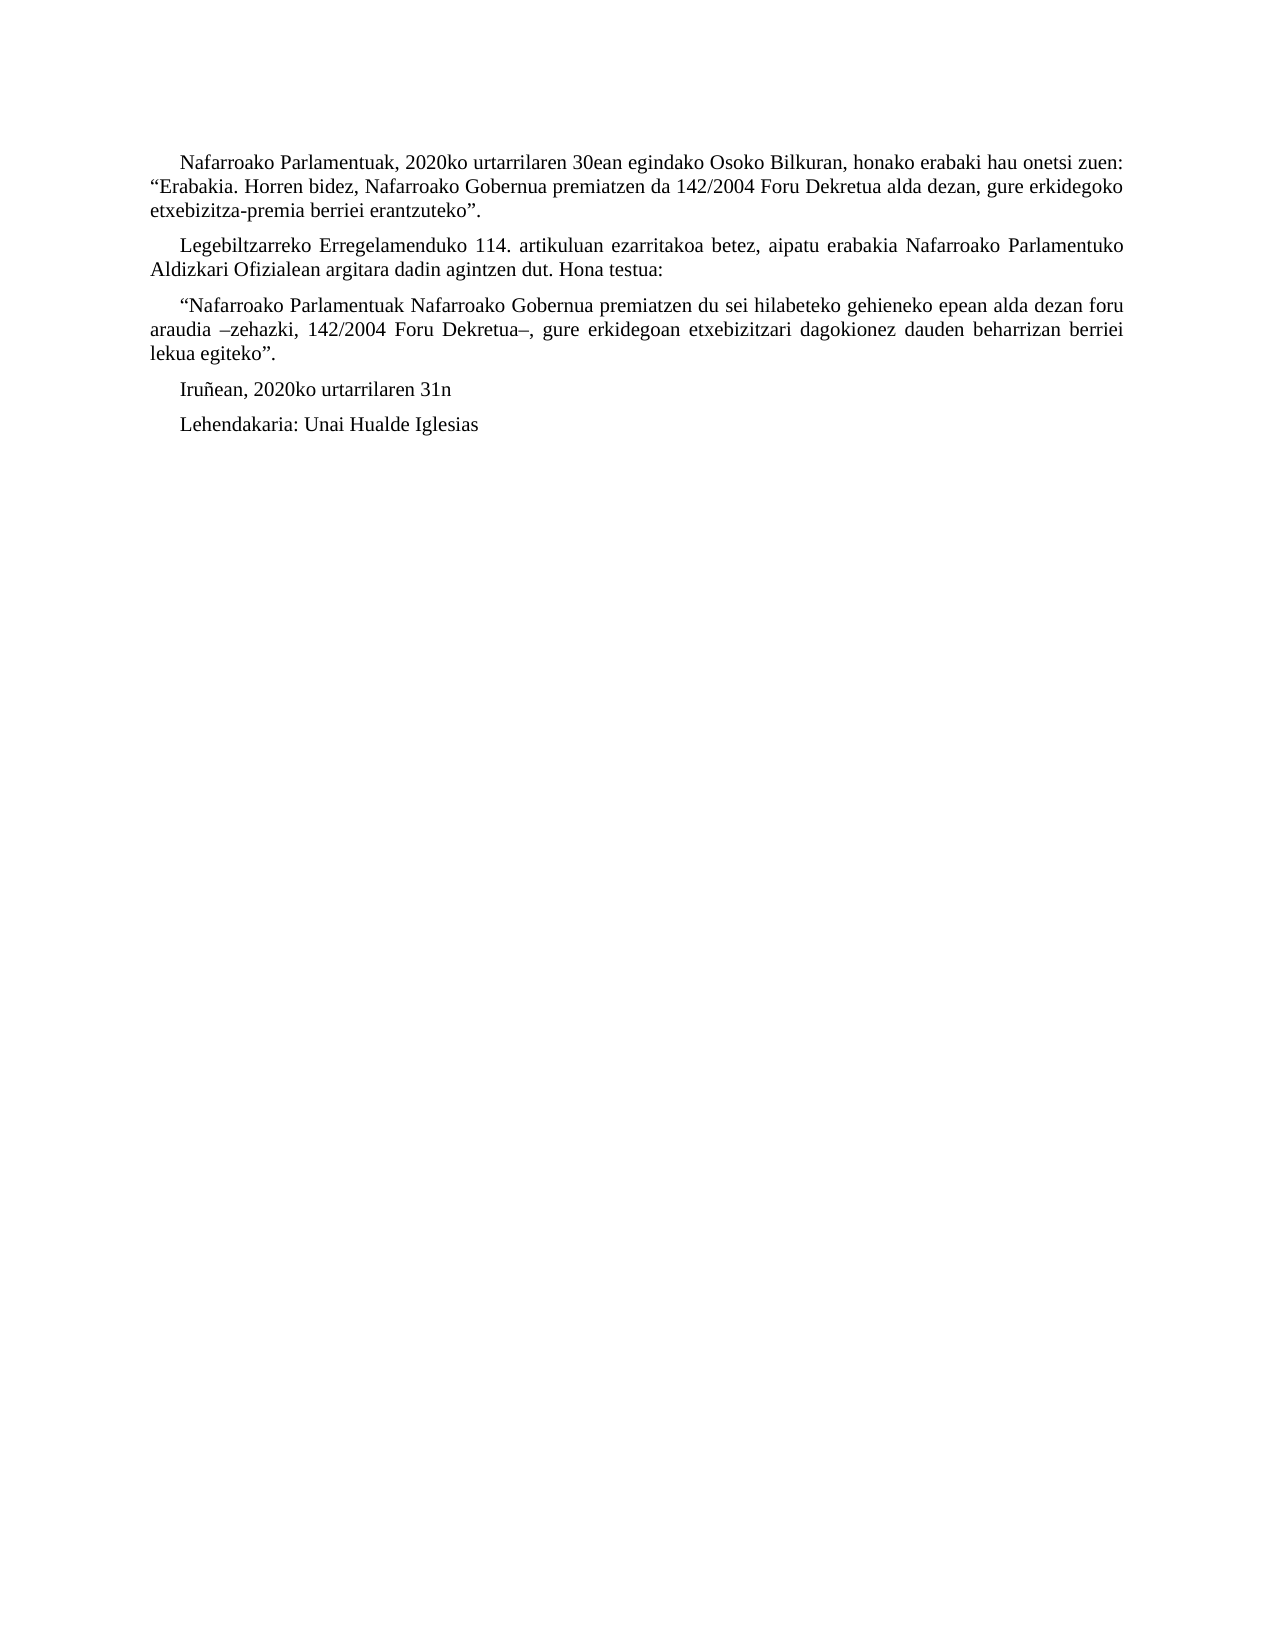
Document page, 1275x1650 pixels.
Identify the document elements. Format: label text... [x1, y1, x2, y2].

text Iruñean, 2020ko urtarrilaren 31n [150, 377, 1125, 401]
text Legebiltzarreko Erregelamenduko 114. artikuluan ezarritakoa betez, aipatu erabakia Nafarroako Parlamentuko Aldizkari Ofizialean argitara dadin agintzen dut. Hona testua: [150, 234, 1125, 282]
text Nafarroako Parlamentuak, 2020ko urtarrilaren 30ean egindako Osoko Bilkuran, honako erabaki hau onetsi zuen: “Erabakia. Horren bidez, Nafarroako Gobernua premiatzen da 142/2004 Foru Dekretua alda dezan, gure erkidegoko etxebizitza-premia berriei erantzuteko”. [150, 150, 1125, 222]
text “Nafarroako Parlamentuak Nafarroako Gobernua premiatzen du sei hilabeteko gehieneko epean alda dezan foru araudia –zehazki, 142/2004 Foru Dekretua–, gure erkidegoan etxebizitzari dagokionez dauden beharrizan berriei lekua egiteko”. [150, 293, 1125, 365]
text Lehendakaria: Unai Hualde Iglesias [150, 413, 1125, 437]
